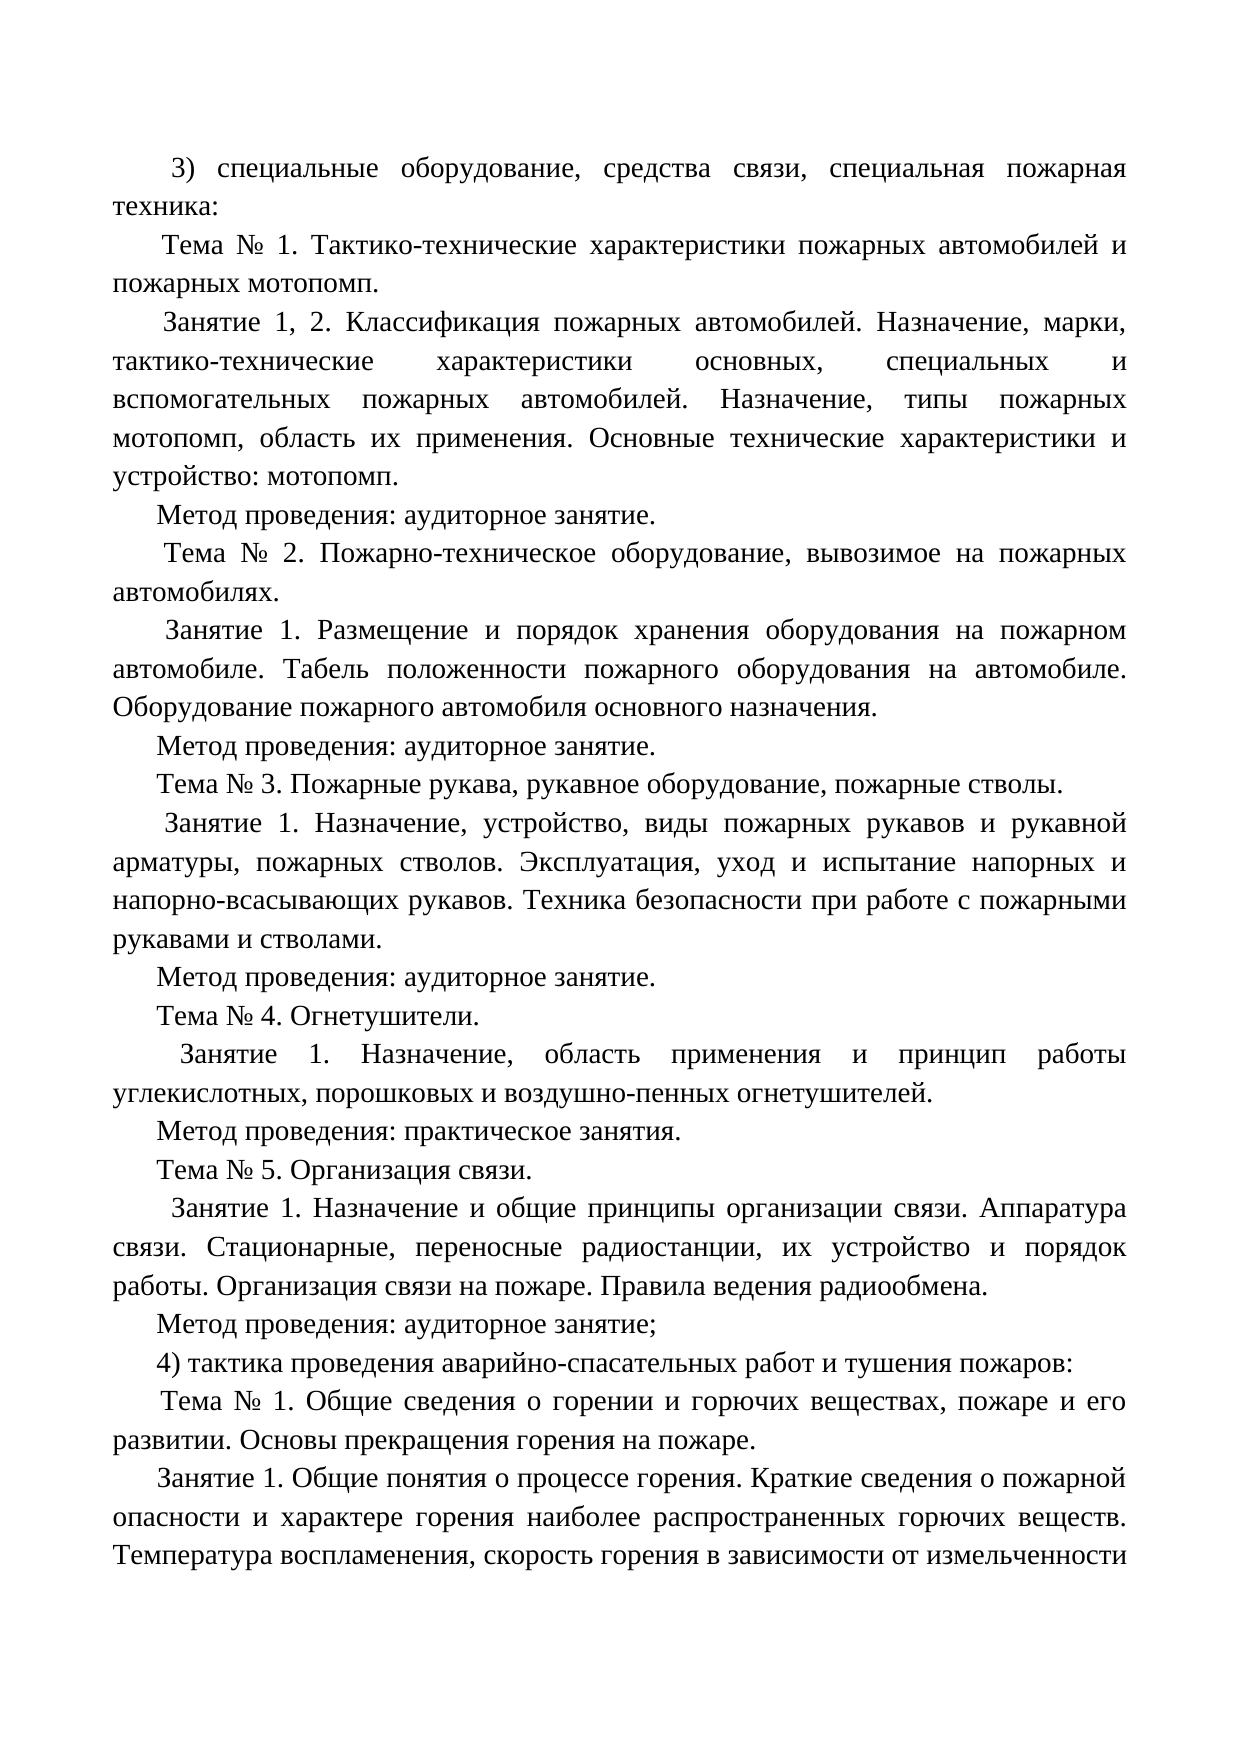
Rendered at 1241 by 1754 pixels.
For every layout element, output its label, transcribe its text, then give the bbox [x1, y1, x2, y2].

text Тема № 3. Пожарные рукава, рукавное оборудование, пожарные стволы. [112, 767, 1128, 800]
text Метод проведения: аудиторное занятие. [112, 959, 1128, 993]
text 3) специальные оборудование, средства связи, специальная пожарная техника: [112, 150, 1128, 222]
text 4) тактика проведения аварийно-спасательных работ и тушения пожаров: [112, 1345, 1128, 1378]
text Тема № 5. Организация связи. [112, 1152, 1128, 1186]
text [112, 1460, 1128, 1571]
text Тема № 1. Тактико-технические характеристики пожарных автомобилей и пожарных мотопомп. [112, 227, 1128, 299]
text Тема № 2. Пожарно-техническое оборудование, вывозимое на пожарных автомобилях. [112, 535, 1128, 607]
text Тема № 1. Общие сведения о горении и горючих веществах, пожаре и его развитии. Основы прекращения горения на пожаре. [112, 1383, 1128, 1455]
text Метод проведения: аудиторное занятие. [112, 728, 1128, 762]
text Занятие 1, 2. Классификация пожарных автомобилей. Назначение, марки, тактико-технические характеристики основных, специальных и вспомогательных пожарных автомобилей. Назначение, типы пожарных мотопомп, область их применения. Основные технические характеристики и устройство: мотопомп. [112, 304, 1128, 492]
text Занятие 1. Размещение и порядок хранения оборудования на пожарном автомобиле. Табель положенности пожарного оборудования на автомобиле. Оборудование пожарного автомобиля основного назначения. [112, 612, 1128, 723]
text Занятие 1. Назначение, область применения и принцип работы углекислотных, порошковых и воздушно-пенных огнетушителей. [112, 1036, 1128, 1108]
text Метод проведения: аудиторное занятие. [112, 497, 1128, 530]
text Метод проведения: аудиторное занятие; [112, 1306, 1128, 1340]
text Метод проведения: практическое занятия. [112, 1113, 1128, 1147]
text Занятие 1. Назначение, устройство, виды пожарных рукавов и рукавной арматуры, пожарных стволов. Эксплуатация, уход и испытание напорных и напорно-всасывающих рукавов. Техника безопасности при работе с пожарными рукавами и стволами. [112, 805, 1128, 954]
text Занятие 1. Назначение и общие принципы организации связи. Аппаратура связи. Стационарные, переносные радиостанции, их устройство и порядок работы. Организация связи на пожаре. Правила ведения радиообмена. [112, 1191, 1128, 1301]
text Тема № 4. Огнетушители. [112, 998, 1128, 1031]
